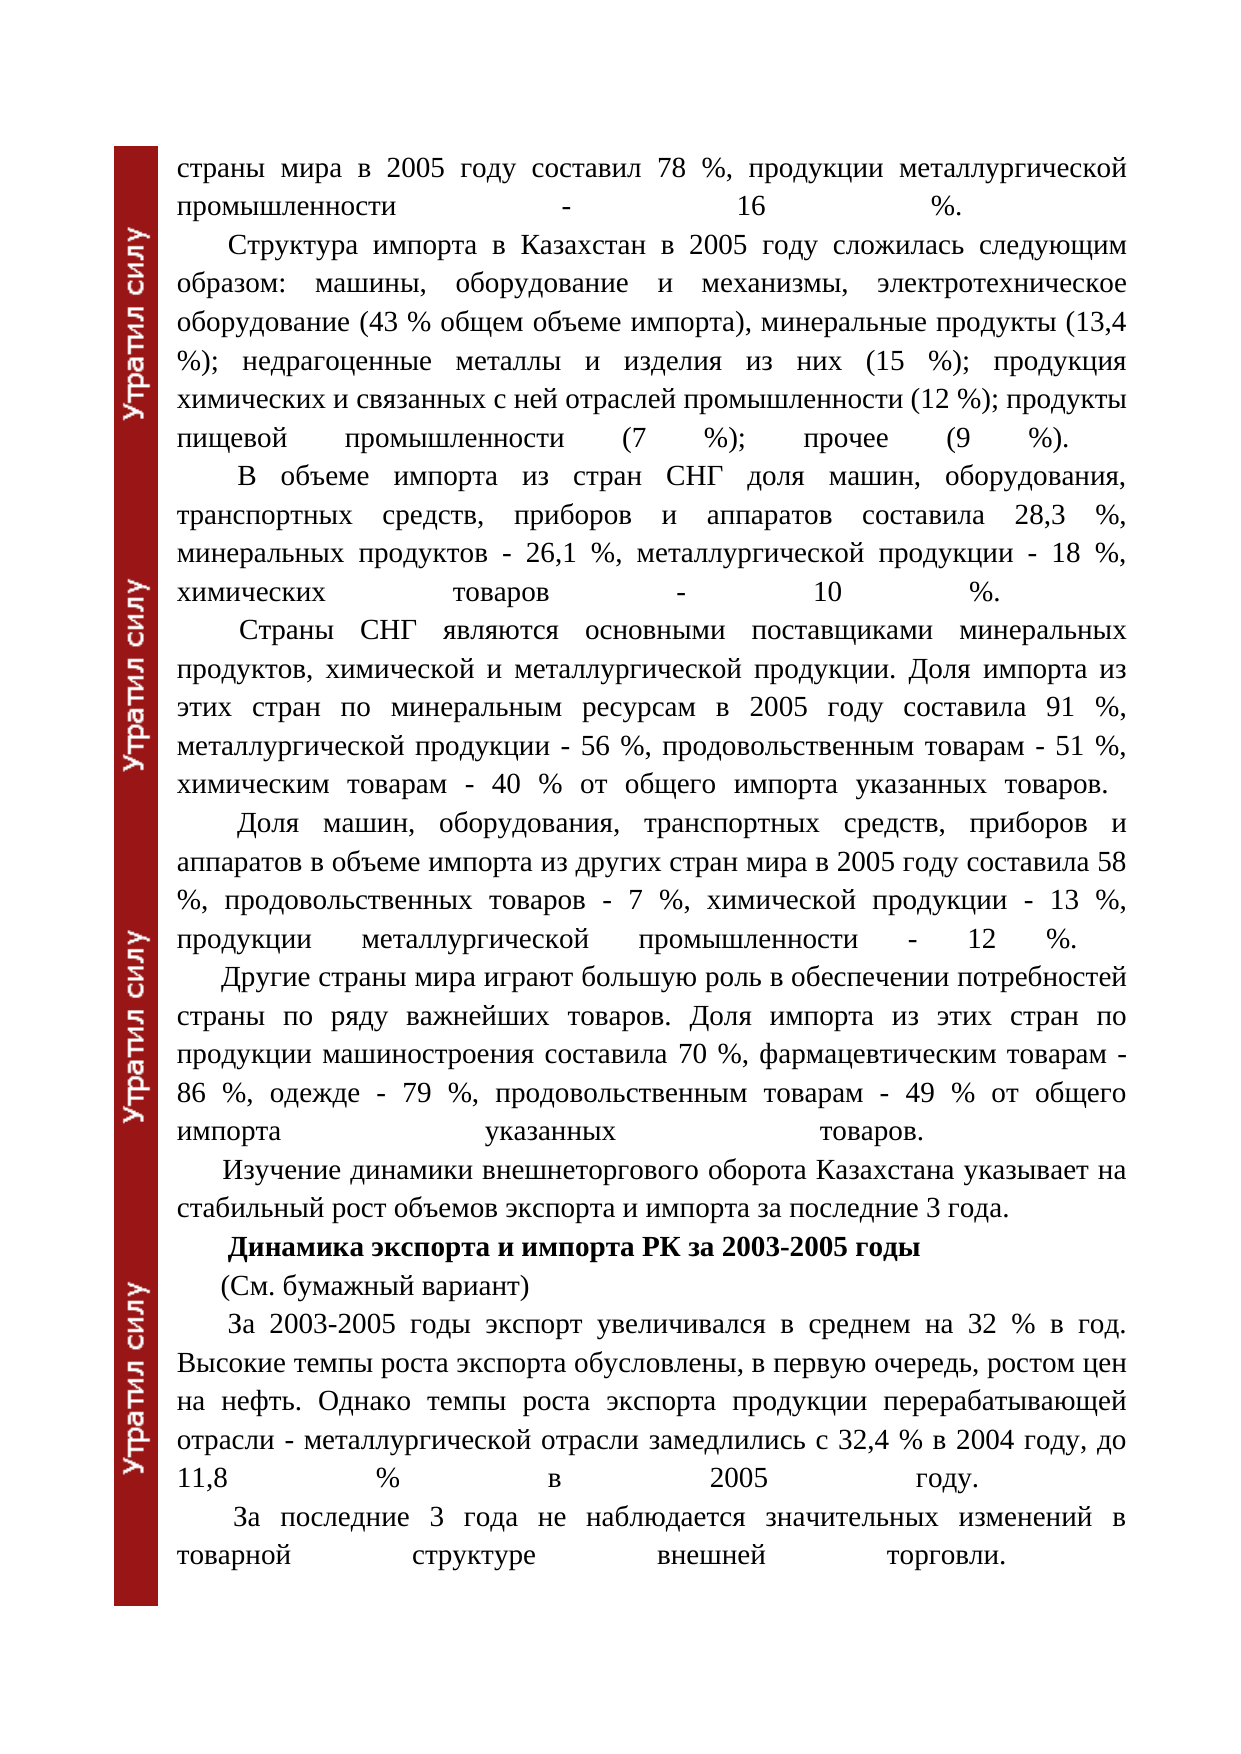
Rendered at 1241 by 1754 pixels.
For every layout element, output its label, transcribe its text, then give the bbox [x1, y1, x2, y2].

picture [114, 1263, 158, 1268]
picture [114, 1571, 158, 1606]
text (См. бумажный вариант) [112, 1268, 1128, 1301]
text Динамика экспорта и импорта РК за 2003-2005 годы [112, 1229, 1128, 1263]
picture [114, 1224, 158, 1229]
picture [114, 1301, 158, 1306]
picture [114, 146, 158, 150]
